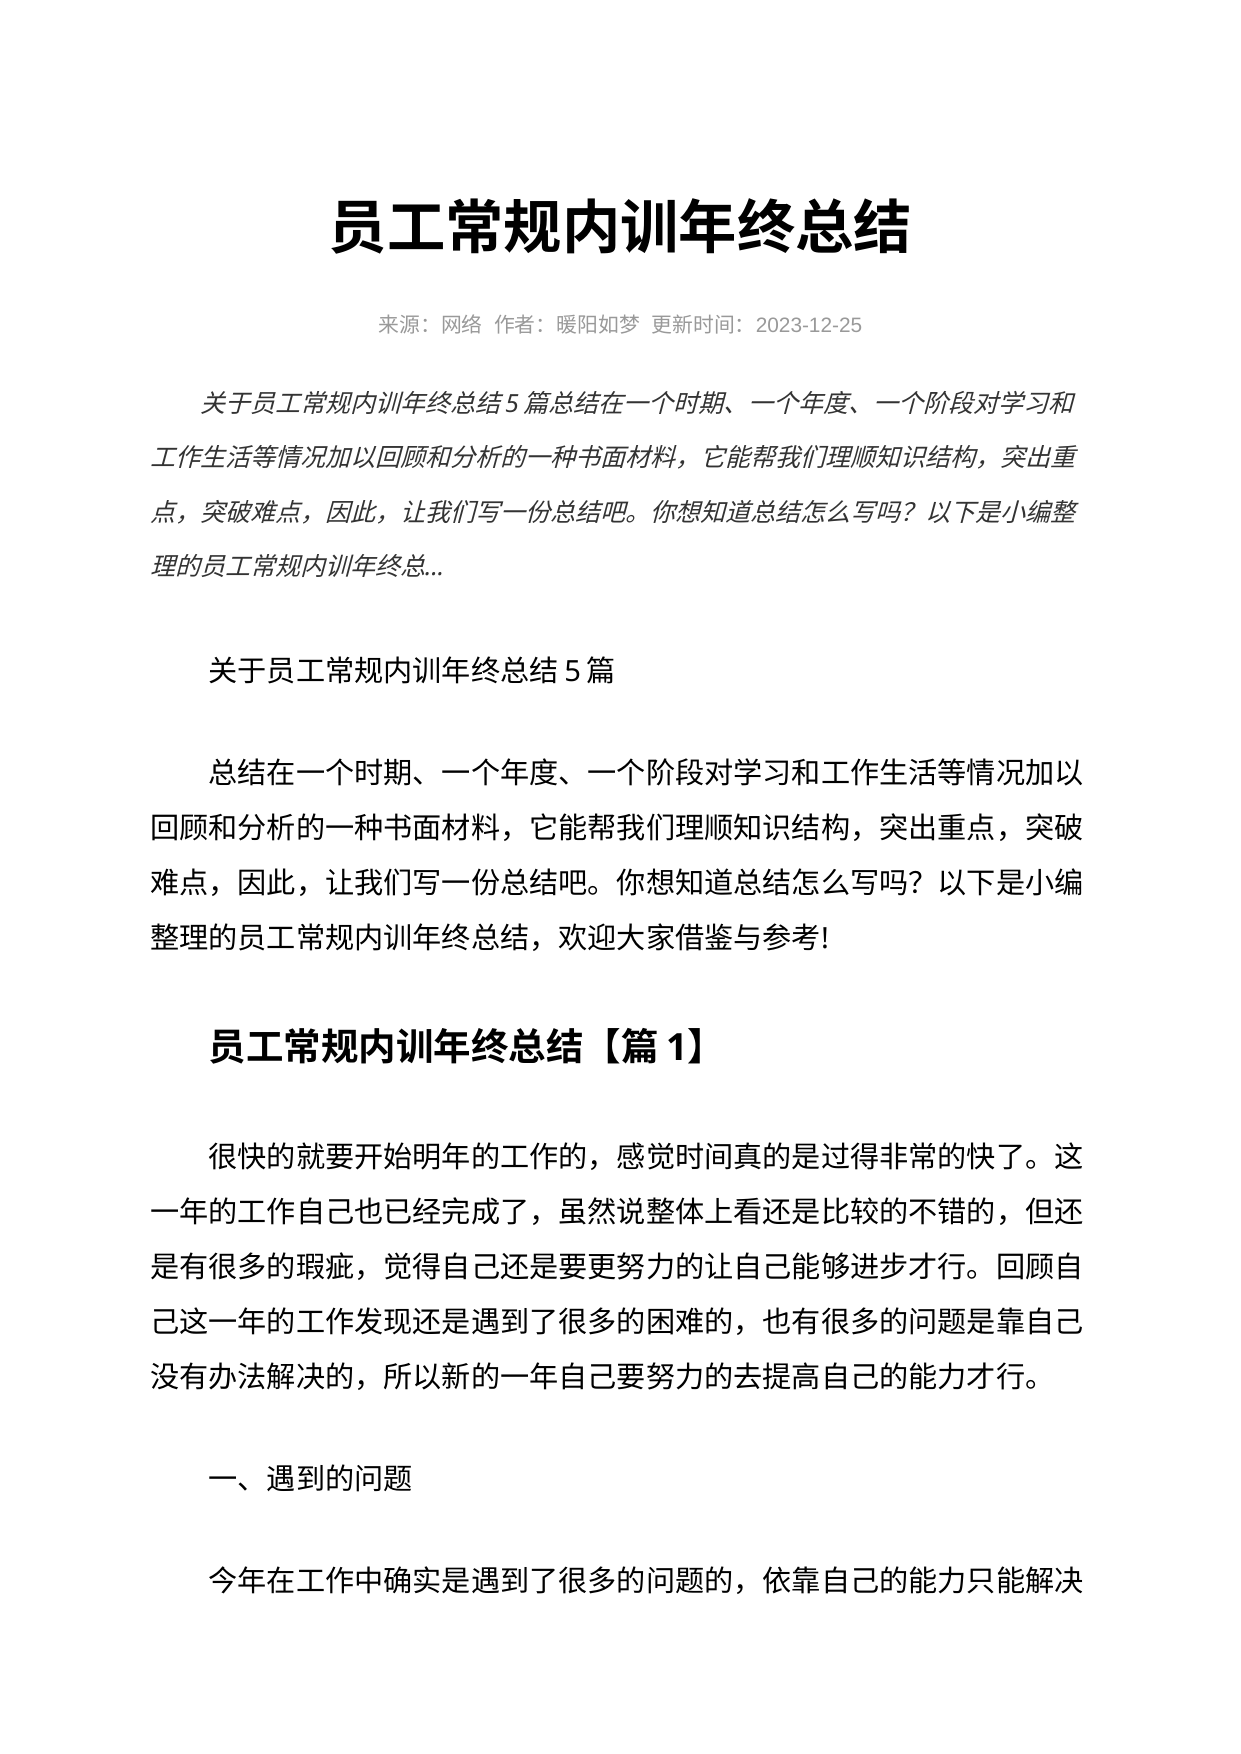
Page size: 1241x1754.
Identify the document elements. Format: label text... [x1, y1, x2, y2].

text 关于员工常规内训年终总结5篇 [150, 648, 1090, 690]
text 来源：网络 作者：暖阳如梦 更新时间：2023-12-25 [150, 313, 1090, 337]
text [150, 1557, 1090, 1599]
text 总结在一个时期、一个年度、一个阶段对学习和工作生活等情况加以回顾和分析的一种书面材料，它能帮我们理顺知识结构，突出重点，突破难点，因此，让我们写一份总结吧。你想知道总结怎么写吗？以下是小编整理的员工常规内训年终总结，欢迎大家借鉴与参考! [150, 750, 1090, 957]
subtitle 员工常规内训年终总结 [150, 181, 1090, 266]
text 关于员工常规内训年终总结5篇总结在一个时期、一个年度、一个阶段对学习和工作生活等情况加以回顾和分析的一种书面材料，它能帮我们理顺知识结构，突出重点，突破难点，因此，让我们写一份总结吧。你想知道总结怎么写吗？以下是小编整理的员工常规内训年终总... [150, 383, 1090, 583]
text 很快的就要开始明年的工作的，感觉时间真的是过得非常的快了。这一年的工作自己也已经完成了，虽然说整体上看还是比较的不错的，但还是有很多的瑕疵，觉得自己还是要更努力的让自己能够进步才行。回顾自己这一年的工作发现还是遇到了很多的困难的，也有很多的问题是靠自己没有办法解决的，所以新的一年自己要努力的去提高自己的能力才行。 [150, 1134, 1090, 1396]
text 一、遇到的问题 [150, 1455, 1090, 1498]
text 员工常规内训年终总结【篇1】 [150, 1016, 1090, 1071]
